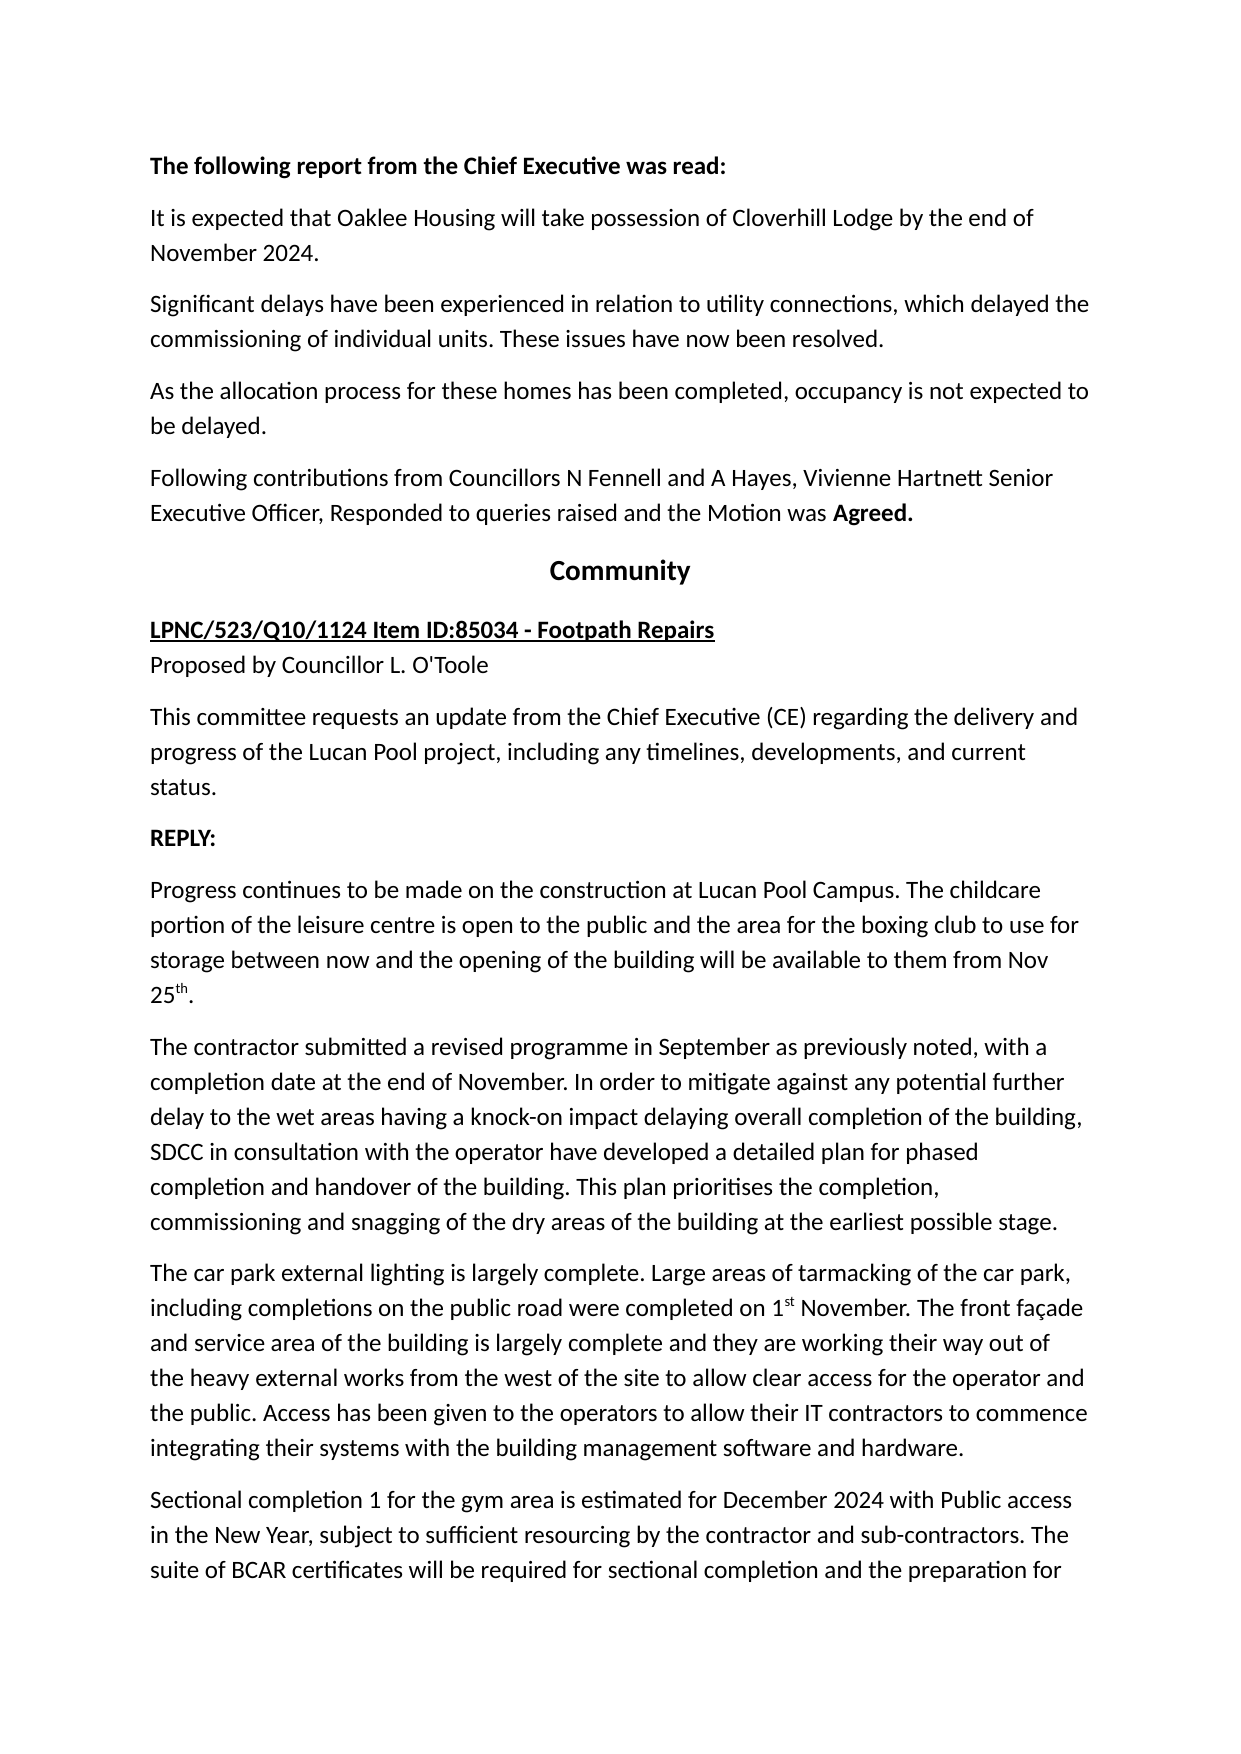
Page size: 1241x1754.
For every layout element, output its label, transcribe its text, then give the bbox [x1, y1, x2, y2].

text Significant delays have been experienced in relation to utility connections, which delayed the commissioning of individual units. These issues have now been resolved. [150, 288, 1090, 354]
text The car park external lighting is largely complete. Large areas of tarmacking of the car park, including completions on the public road were completed on 1st November. The front façade and service area of the building is largely complete and they are working their way out of the heavy external works from the west of the site to allow clear access for the operator and the public. Access has been given to the operators to allow their IT contractors to commence integrating their systems with the building management software and hardware. [150, 1258, 1090, 1463]
text Proposed by Councillor L. O'Toole [150, 649, 1090, 680]
subtitle Community [150, 552, 1090, 588]
text As the allocation process for these homes has been completed, occupancy is not expected to be delayed. [150, 375, 1090, 441]
subtitle LPNC/523/Q10/1124 Item ID:85034 - Footpath Repairs [150, 614, 1090, 645]
text REPLY: [150, 823, 1090, 853]
text It is expected that Oaklee Housing will take possession of Cloverhill Lodge by the end of November 2024. [150, 202, 1090, 267]
text The contractor submitted a revised programme in September as previously noted, with a completion date at the end of November. In order to mitigate against any potential further delay to the wet areas having a knock-on impact delaying overall completion of the building, SDCC in consultation with the operator have developed a detailed plan for phased completion and handover of the building. This plan prioritises the completion, commissioning and snagging of the dry areas of the building at the earliest possible stage. [150, 1031, 1090, 1236]
text Following contributions from Councillors N Fennell and A Hayes, Vivienne Hartnett Senior Executive Officer, Responded to queries raised and the Motion was Agreed. [150, 462, 1090, 527]
text Progress continues to be made on the construction at Lucan Pool Campus. The childcare portion of the leisure centre is open to the public and the area for the boxing club to use for storage between now and the opening of the building will be available to them from Nov 25th. [150, 874, 1090, 1010]
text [150, 1484, 1090, 1585]
text This committee requests an update from the Chief Executive (CE) regarding the delivery and progress of the Lucan Pool project, including any timelines, developments, and current status. [150, 701, 1090, 801]
text The following report from the Chief Executive was read: [150, 150, 1090, 181]
